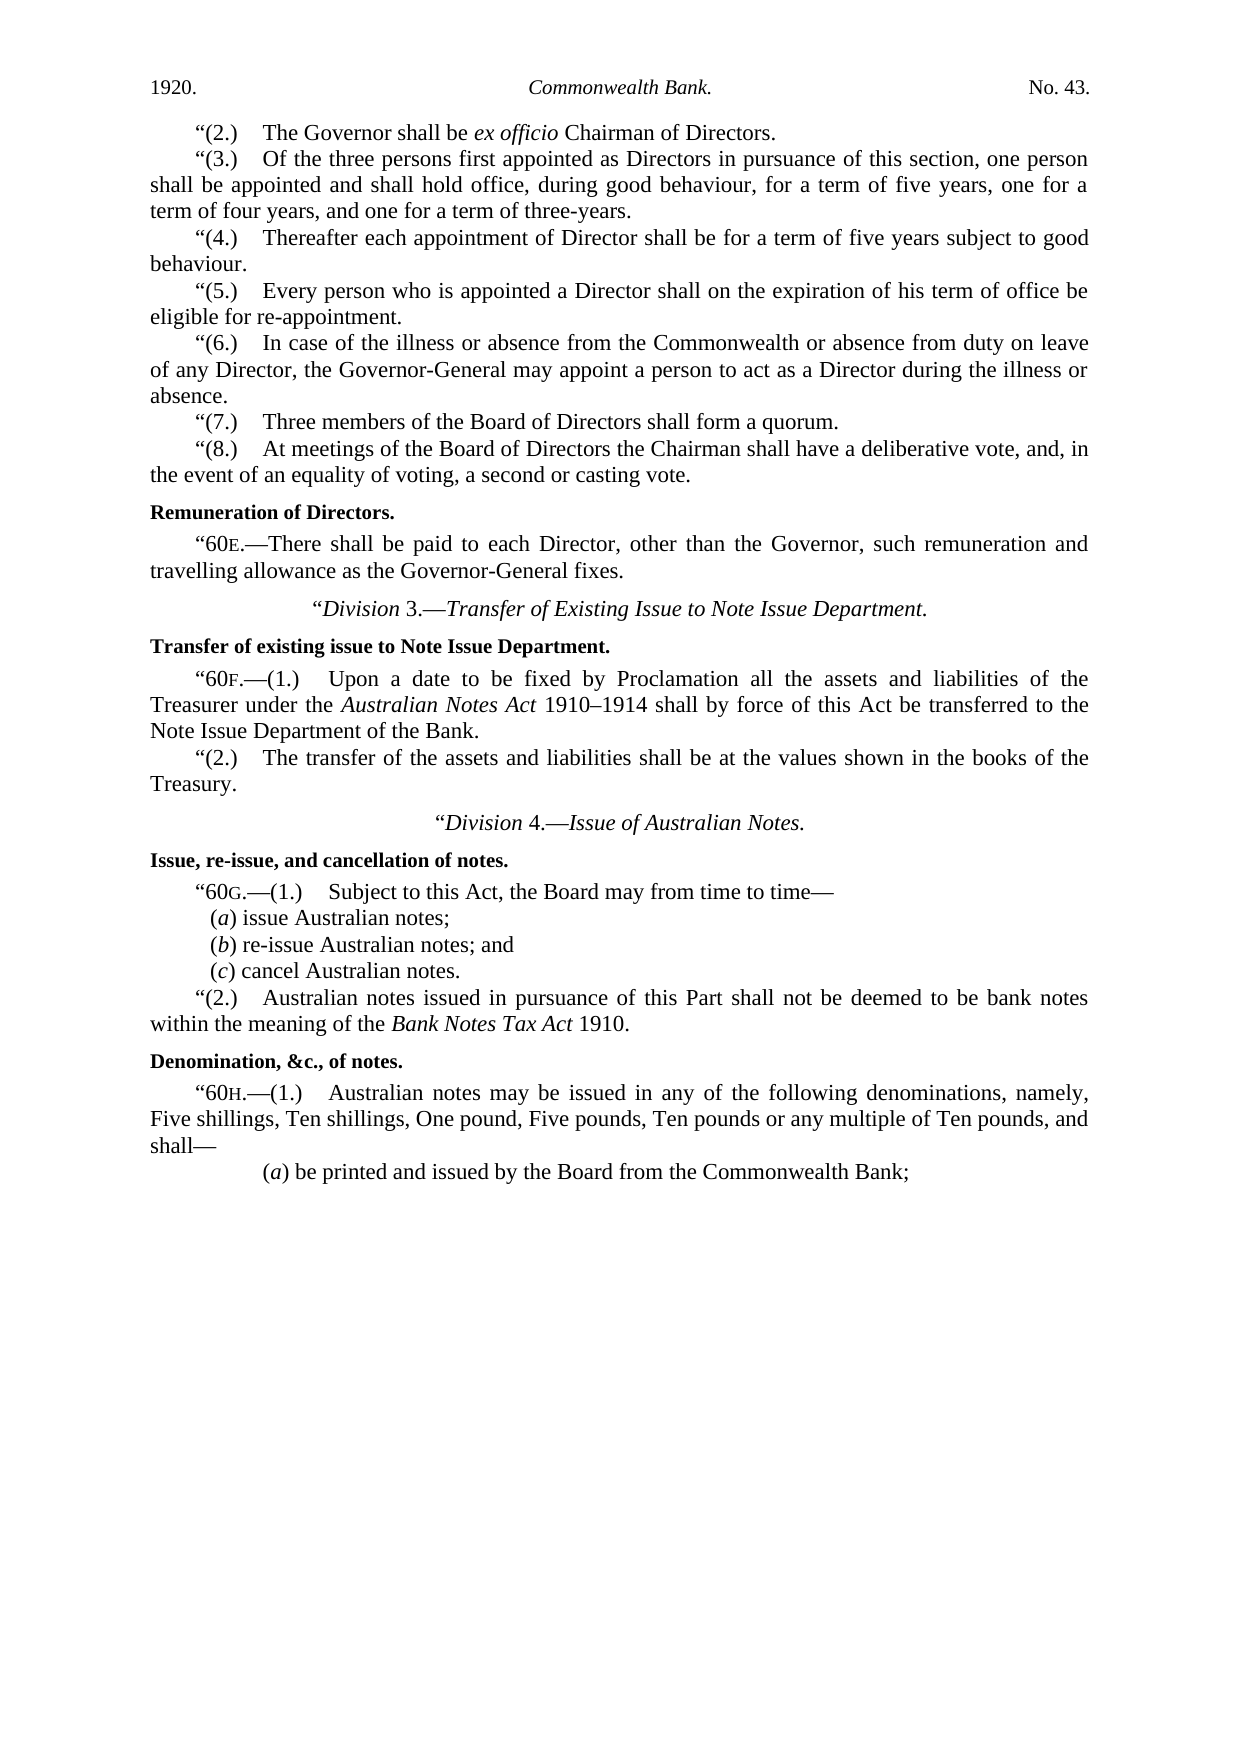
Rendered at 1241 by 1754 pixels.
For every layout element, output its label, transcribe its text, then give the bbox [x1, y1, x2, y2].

text “(7.) Three members of the Board of Directors shall form a quorum. [150, 408, 1090, 435]
text “60f.—(1.) Upon a date to be fixed by Proclamation all the assets and liabilities of the Treasurer under the Australian Notes Act 1910–1914 shall by force of this Act be transferred to the Note Issue Department of the Bank. [150, 665, 1090, 744]
text “(4.) Thereafter each appointment of Director shall be for a term of five years subject to good behaviour. [150, 224, 1090, 277]
text “(2.) The Governor shall be ex officio Chairman of Directors. [150, 118, 1090, 145]
text Transfer of existing issue to Note Issue Department. [150, 634, 1090, 658]
text “(6.) In case of the illness or absence from the Commonwealth or absence from duty on leave of any Director, the Governor-General may appoint a person to act as a Director during the illness or absence. [150, 329, 1090, 408]
text “60h.—(1.) Australian notes may be issued in any of the following denominations, namely, Five shillings, Ten shillings, One pound, Five pounds, Ten pounds or any multiple of Ten pounds, and shall— [150, 1079, 1090, 1158]
text “(8.) At meetings of the Board of Directors the Chairman shall have a deliberative vote, and, in the event of an equality of voting, a second or casting vote. [150, 435, 1090, 487]
text “(2.) Australian notes issued in pursuance of this Part shall not be deemed to be bank notes within the meaning of the Bank Notes Tax Act 1910. [150, 983, 1090, 1036]
text “(5.) Every person who is appointed a Director shall on the expiration of his term of office be eligible for re-appointment. [150, 277, 1090, 329]
text (b) re-issue Australian notes; and [210, 931, 1090, 957]
text “60g.—(1.) Subject to this Act, the Board may from time to time— [150, 878, 1090, 904]
text (c) cancel Australian notes. [210, 957, 1090, 983]
list (a) be printed and issued by the Board from the Commonwealth Bank; [262, 1158, 1090, 1184]
text “(2.) The transfer of the assets and liabilities shall be at the values shown in the books of the Treasury. [150, 744, 1090, 796]
text “60e.—There shall be paid to each Director, other than the Governor, such remuneration and travelling allowance as the Governor-General fixes. [150, 530, 1090, 583]
text Remuneration of Directors. [150, 500, 1090, 524]
text Issue, re-issue, and cancellation of notes. [150, 848, 1090, 872]
text Denomination, &c., of notes. [150, 1049, 1090, 1073]
text “Division 3.—Transfer of Existing Issue to Note Issue Department. [150, 596, 1090, 622]
text (a) issue Australian notes; [210, 904, 1090, 931]
text “Division 4.—Issue of Australian Notes. [150, 809, 1090, 835]
text “(3.) Of the three persons first appointed as Directors in pursuance of this section, one person shall be appointed and shall hold office, during good behaviour, for a term of five years, one for a term of four years, and one for a term of three-years. [150, 145, 1090, 224]
